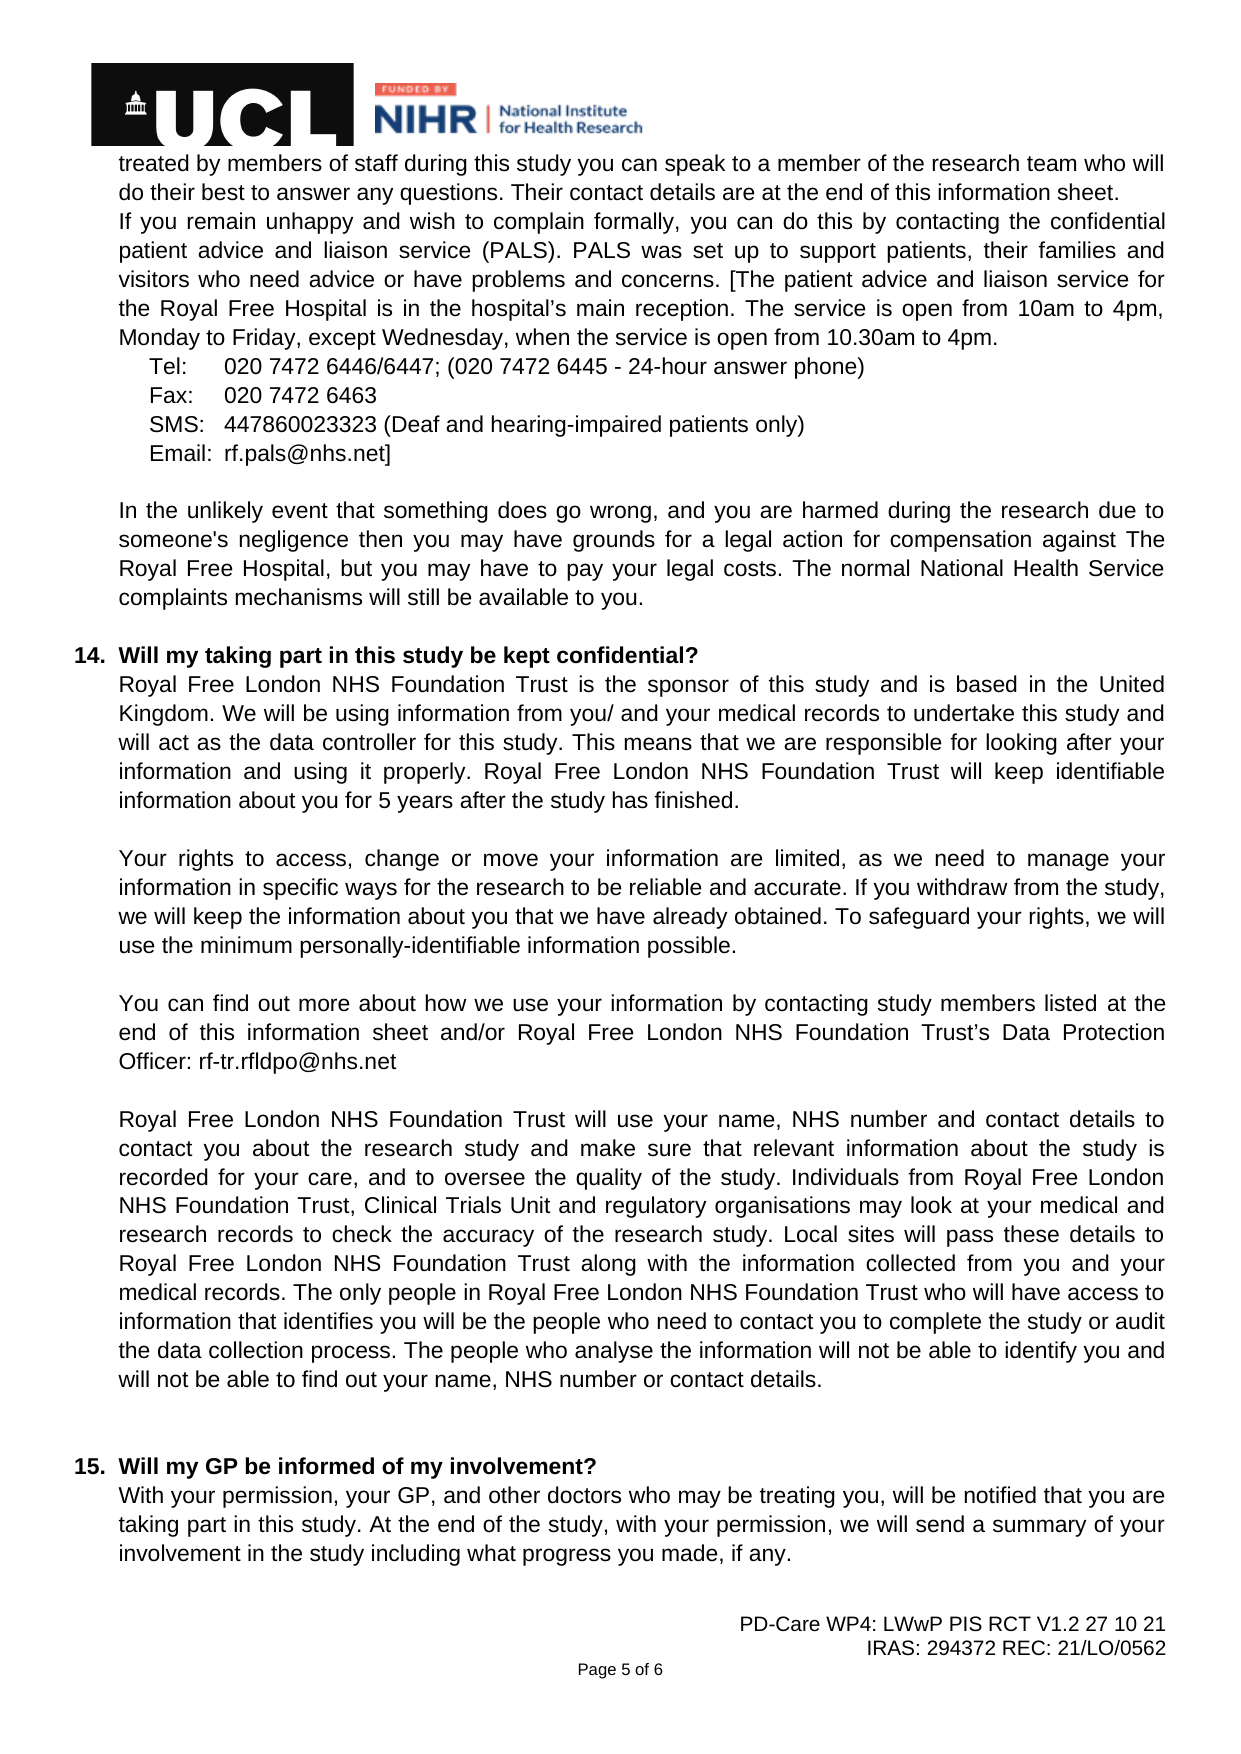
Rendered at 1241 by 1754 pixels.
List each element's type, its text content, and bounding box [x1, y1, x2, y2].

text Royal Free London NHS Foundation Trust will use your name, NHS number and contact details to contact you about the research study and make sure that relevant information about the study is recorded for your care, and to oversee the quality of the study. Individuals from Royal Free London NHS Foundation Trust, Clinical Trials Unit and regulatory organisations may look at your medical and research records to check the accuracy of the research study. Local sites will pass these details to Royal Free London NHS Foundation Trust along with the information collected from you and your medical records. The only people in Royal Free London NHS Foundation Trust who will have access to information that identifies you will be the people who need to contact you to complete the study or audit the data collection process. The people who analyse the information will not be able to identify you and will not be able to find out your name, NHS number or contact details. [118, 1106, 1166, 1393]
text Email: rf.pals@nhs.net] [74, 439, 1166, 466]
picture [375, 83, 644, 135]
text Tel: 020 7472 6446/6447; (020 7472 6445 - 24-hour answer phone) [74, 353, 1166, 379]
text SMS: 447860023323 (Deaf and hearing-impaired patients only) [74, 411, 1166, 437]
text Royal Free London NHS Foundation Trust is the sponsor of this study and is based in the United Kingdom. We will be using information from you/ and your medical records to undertake this study and will act as the data controller for this study. This means that we are responsible for looking after your information and using it properly. Royal Free London NHS Foundation Trust will keep identifiable information about you for 5 years after the study has finished. [118, 671, 1166, 813]
text Your rights to access, change or move your information are limited, as we need to manage your information in specific ways for the research to be reliable and accurate. If you withdraw from the study, we will keep the information about you that we have already obtained. To safeguard your rights, we will use the minimum personally-identifiable information possible. [118, 845, 1166, 958]
list Will my GP be informed of my involvement? [74, 1453, 1166, 1479]
picture [91, 63, 354, 146]
text If you remain unhappy and wish to complain formally, you can do this by contacting the confidential patient advice and liaison service (PALS). PALS was set up to support patients, their families and visitors who need advice or have problems and concerns. [The patient advice and liaison service for the Royal Free Hospital is in the hospital’s main reception. The service is open from 10am to 4pm, Monday to Friday, except Wednesday, when the service is open from 10.30am to 4pm. [118, 208, 1166, 350]
text With your permission, your GP, and other doctors who may be treating you, will be notified that you are taking part in this study. At the end of the study, with your permission, we will send a summary of your involvement in the study including what progress you made, if any. [118, 1482, 1166, 1566]
list Will my taking part in this study be kept confidential? [74, 642, 1166, 669]
text In the unlikely event that something does go wrong, and you are harmed during the research due to someone's negligence then you may have grounds for a legal action for compensation against The Royal Free Hospital, but you may have to pay your legal costs. The normal National Health Service complaints mechanisms will still be available to you. [118, 497, 1166, 611]
text You can find out more about how we use your information by contacting study members listed at the end of this information sheet and/or Royal Free London NHS Foundation Trust’s Data Protection Officer: rf-tr.rfldpo@nhs.net [118, 990, 1166, 1074]
text Fax: 020 7472 6463 [74, 382, 1166, 408]
